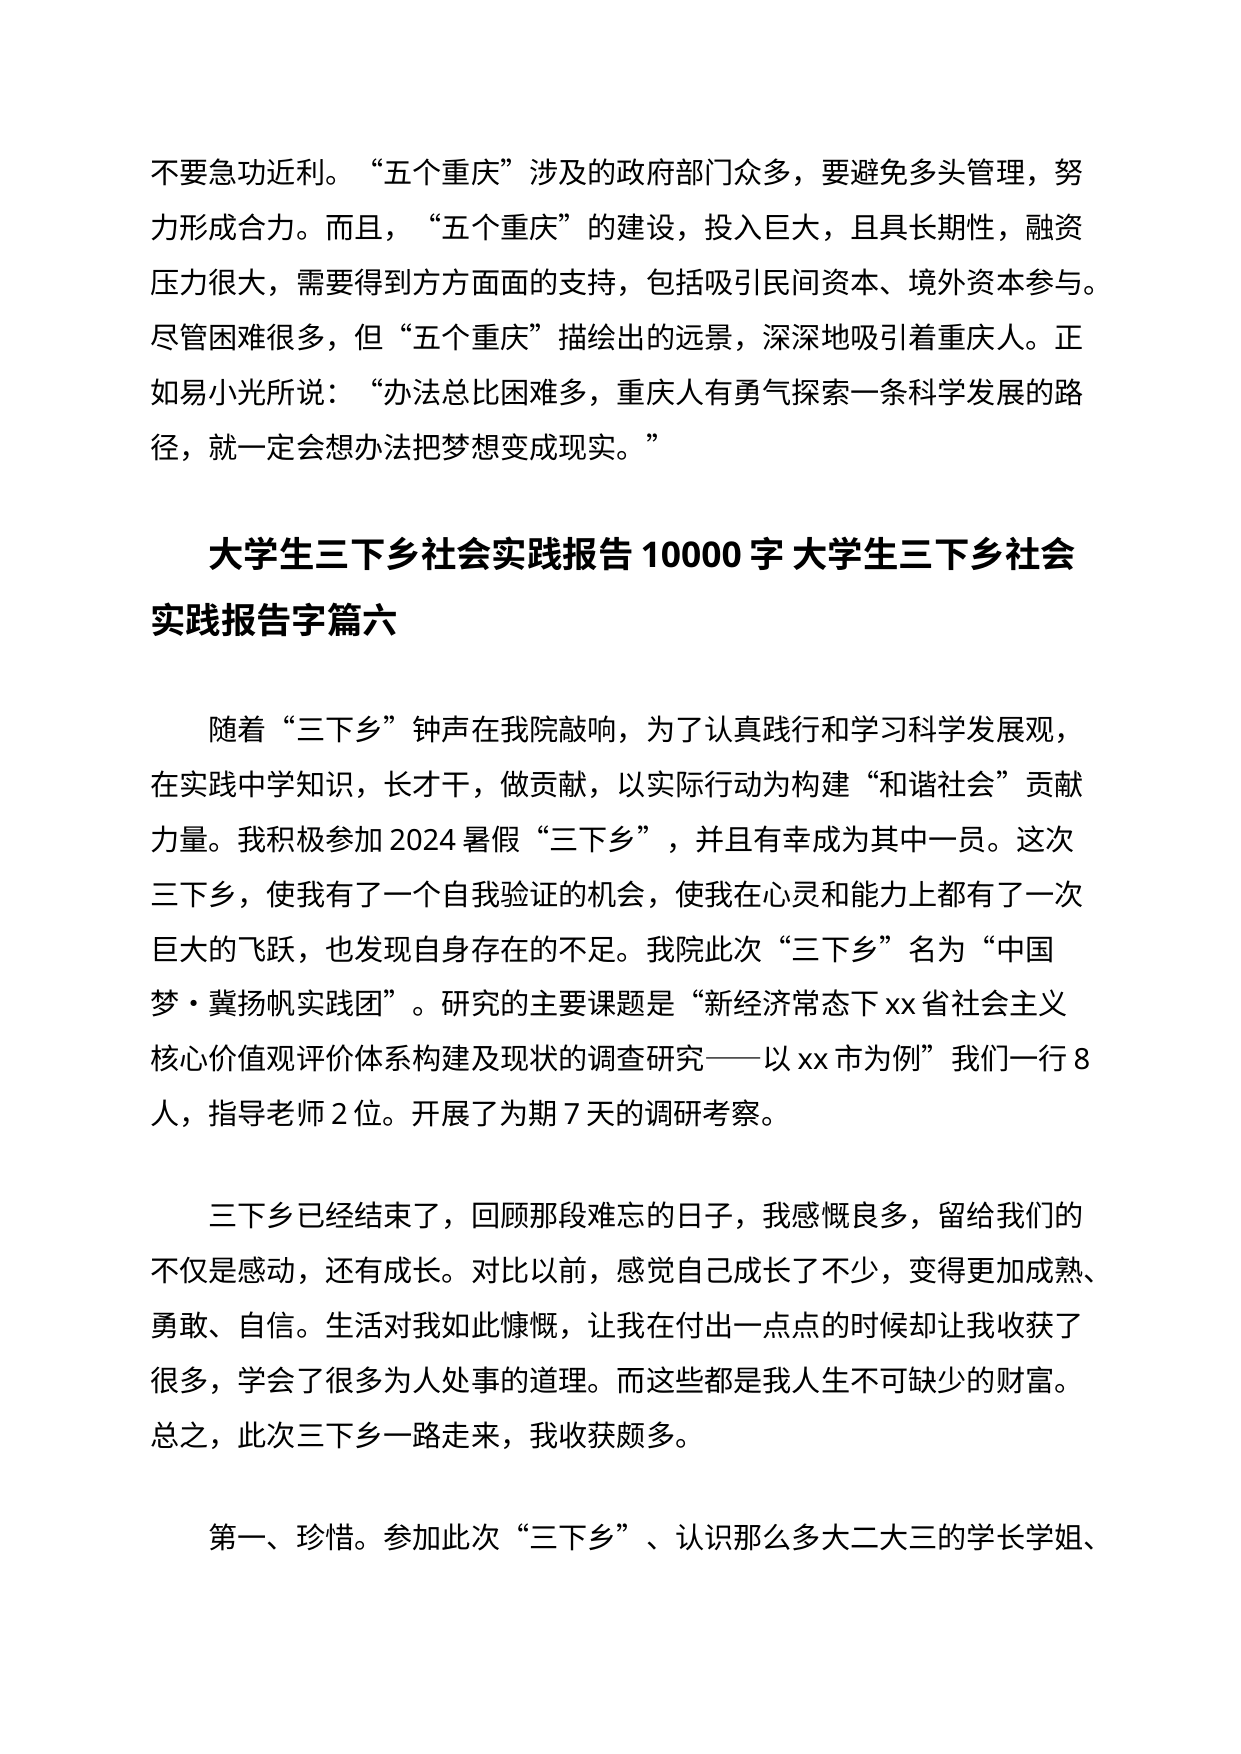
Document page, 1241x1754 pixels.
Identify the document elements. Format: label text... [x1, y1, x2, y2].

text 随着“三下乡”钟声在我院敲响，为了认真践行和学习科学发展观，在实践中学知识，长才干，做贡献，以实际行动为构建“和谐社会”贡献力量。我积极参加2024暑假“三下乡”，并且有幸成为其中一员。这次三下乡，使我有了一个自我验证的机会，使我在心灵和能力上都有了一次巨大的飞跃，也发现自身存在的不足。我院此次“三下乡”名为“中国梦•冀扬帆实践团”。研究的主要课题是“新经济常态下xx省社会主义核心价值观评价体系构建及现状的调查研究——以xx市为例”我们一行8人，指导老师2位。开展了为期7天的调研考察。 [150, 706, 1090, 1133]
text 大学生三下乡社会实践报告10000字 大学生三下乡社会实践报告字篇六 [150, 526, 1090, 644]
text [150, 150, 1090, 467]
text 三下乡已经结束了，回顾那段难忘的日子，我感慨良多，留给我们的不仅是感动，还有成长。对比以前，感觉自己成长了不少，变得更加成熟、勇敢、自信。生活对我如此慷慨，让我在付出一点点的时候却让我收获了很多，学会了很多为人处事的道理。而这些都是我人生不可缺少的财富。总之，此次三下乡一路走来，我收获颇多。 [150, 1193, 1090, 1455]
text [150, 1514, 1090, 1557]
